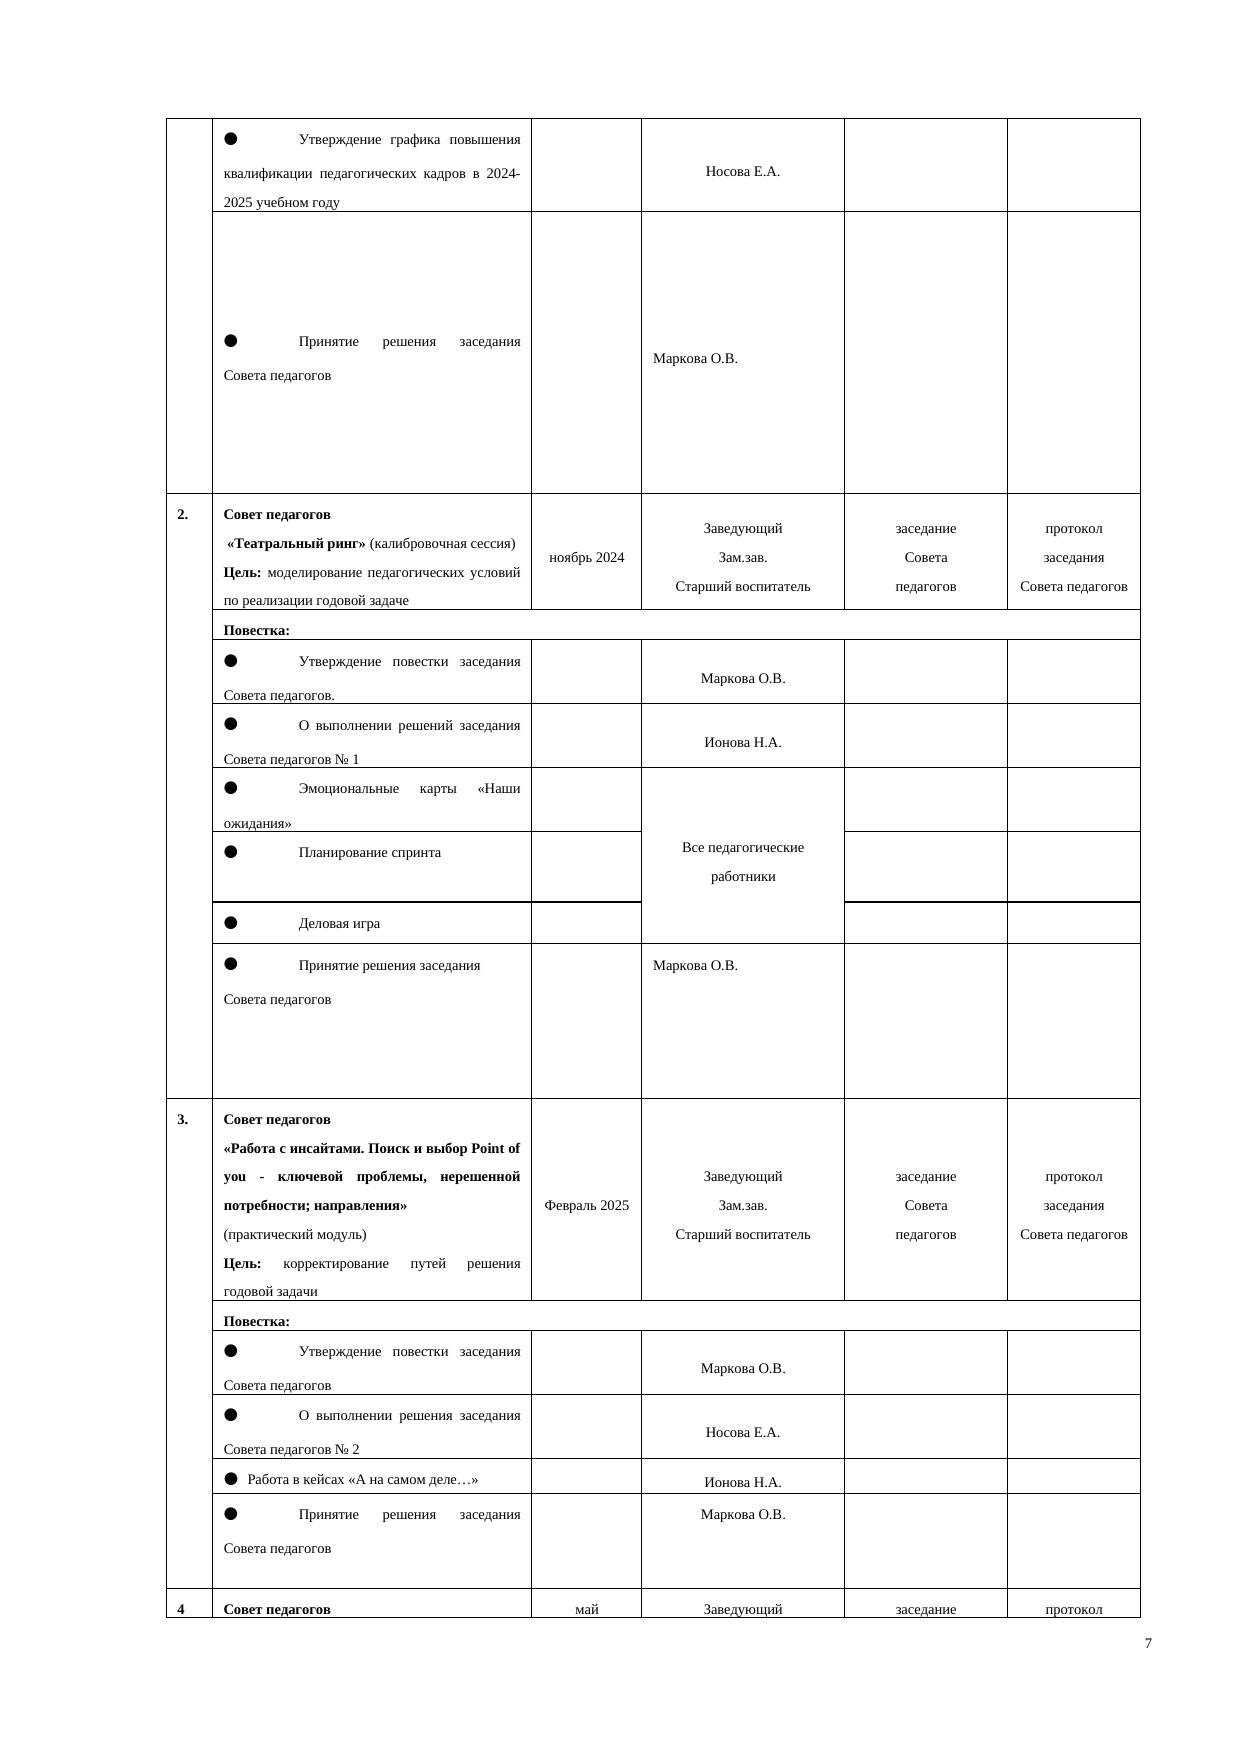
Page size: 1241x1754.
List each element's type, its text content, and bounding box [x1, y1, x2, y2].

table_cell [845, 1589, 1007, 1617]
table_cell Совет педагогов «Театральный ринг» (калибровочная сессия) Цель: моделирование педагогических условий по реализации годовой задаче [213, 494, 531, 609]
table_cell [532, 212, 641, 493]
table_cell Принятие решения заседания Совета педагогов [213, 212, 531, 493]
table_cell Маркова О.В. [642, 1331, 844, 1394]
table_cell ноябрь 2024 [532, 494, 641, 609]
table_cell Эмоциональные карты «Наши ожидания» [213, 768, 531, 831]
table_cell [1008, 1395, 1140, 1458]
table_cell Заведующий Зам.зав. Старший воспитатель [642, 1099, 844, 1300]
table_cell Утверждение повестки заседания Совета педагогов [213, 1331, 531, 1394]
table_cell О выполнении решения заседания Совета педагогов № 2 [213, 1395, 531, 1458]
table_cell заседание Совета педагогов [845, 1099, 1007, 1300]
table_cell [1008, 768, 1140, 831]
table_cell [845, 903, 1007, 943]
table_cell протокол заседания Совета педагогов [1008, 1099, 1140, 1300]
table_cell О выполнении решений заседания Совета педагогов № 1 [213, 704, 531, 767]
table_cell [1008, 212, 1140, 493]
table_cell [532, 944, 641, 1098]
table_cell [532, 704, 641, 767]
table_cell [845, 704, 1007, 767]
table_cell май 2025 год [532, 1589, 641, 1617]
table_cell Совет педагогов «Работа с инсайтами. Поиск и выбор Point of you - ключевой проблемы, нерешенной потребности; направления» (практический модуль) Цель: корректирование путей решения годовой задачи [213, 1099, 531, 1300]
table_cell [532, 1331, 641, 1394]
table_cell [1008, 640, 1140, 703]
table_cell Маркова О.В. [642, 1494, 844, 1587]
table_cell [1008, 832, 1140, 901]
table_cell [642, 1589, 844, 1617]
table_cell Все педагогические работники [642, 768, 844, 943]
table_cell Февраль 2025 [532, 1099, 641, 1300]
table_cell [845, 832, 1007, 901]
table_cell Утверждение графика повышения квалификации педагогических кадров в 2024-2025 учебном году [213, 119, 531, 211]
table_cell [532, 119, 641, 211]
table_cell 2. [167, 494, 212, 1098]
table_cell [845, 1331, 1007, 1394]
table_cell Маркова О.В. [642, 944, 844, 1098]
table_cell Ионова Н.А. [642, 1459, 844, 1493]
table_cell Носова Е.А. [642, 119, 844, 211]
table_cell [845, 1459, 1007, 1493]
table_cell [1008, 1459, 1140, 1493]
table_cell Планирование спринта [213, 832, 531, 901]
table_cell [532, 832, 641, 901]
table_cell Ионова Н.А. [642, 704, 844, 767]
table_cell Повестка: [213, 1301, 1140, 1330]
table_cell Носова Е.А. [642, 1395, 844, 1458]
table_cell 4 [167, 1589, 212, 1617]
table_cell [532, 903, 641, 943]
table_cell [1008, 944, 1140, 1098]
table_cell [532, 1395, 641, 1458]
table_cell Маркова О.В. [642, 212, 844, 493]
table_cell [532, 768, 641, 831]
table_cell [845, 119, 1007, 211]
table_cell Деловая игра [213, 903, 531, 943]
table_cell [1008, 704, 1140, 767]
table_cell Утверждение повестки заседания Совета педагогов. [213, 640, 531, 703]
table_cell [845, 1494, 1007, 1587]
table_cell [845, 768, 1007, 831]
table_cell 3. [167, 1099, 212, 1587]
table_cell Принятие решения заседания Совета педагогов [213, 1494, 531, 1587]
table_cell Маркова О.В. [642, 640, 844, 703]
table_cell [532, 1459, 641, 1493]
table_cell протокол заседания Совета педагогов [1008, 494, 1140, 609]
table_cell [1008, 119, 1140, 211]
table_cell Заведующий Зам.зав. Старший воспитатель [642, 494, 844, 609]
table_cell [1008, 903, 1140, 943]
table_cell [532, 640, 641, 703]
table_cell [1008, 1589, 1140, 1617]
table_cell Работа в кейсах «А на самом деле…» [213, 1459, 531, 1493]
table_cell [845, 640, 1007, 703]
table_cell Повестка: [213, 610, 1140, 639]
table_cell [1008, 1331, 1140, 1394]
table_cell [213, 1589, 531, 1617]
table_cell [845, 1395, 1007, 1458]
table_cell заседание Совета педагогов [845, 494, 1007, 609]
table_cell [845, 212, 1007, 493]
table_cell Принятие решения заседания Совета педагогов [213, 944, 531, 1098]
table_cell [1008, 1494, 1140, 1587]
table_cell [532, 1494, 641, 1587]
table_cell [845, 944, 1007, 1098]
